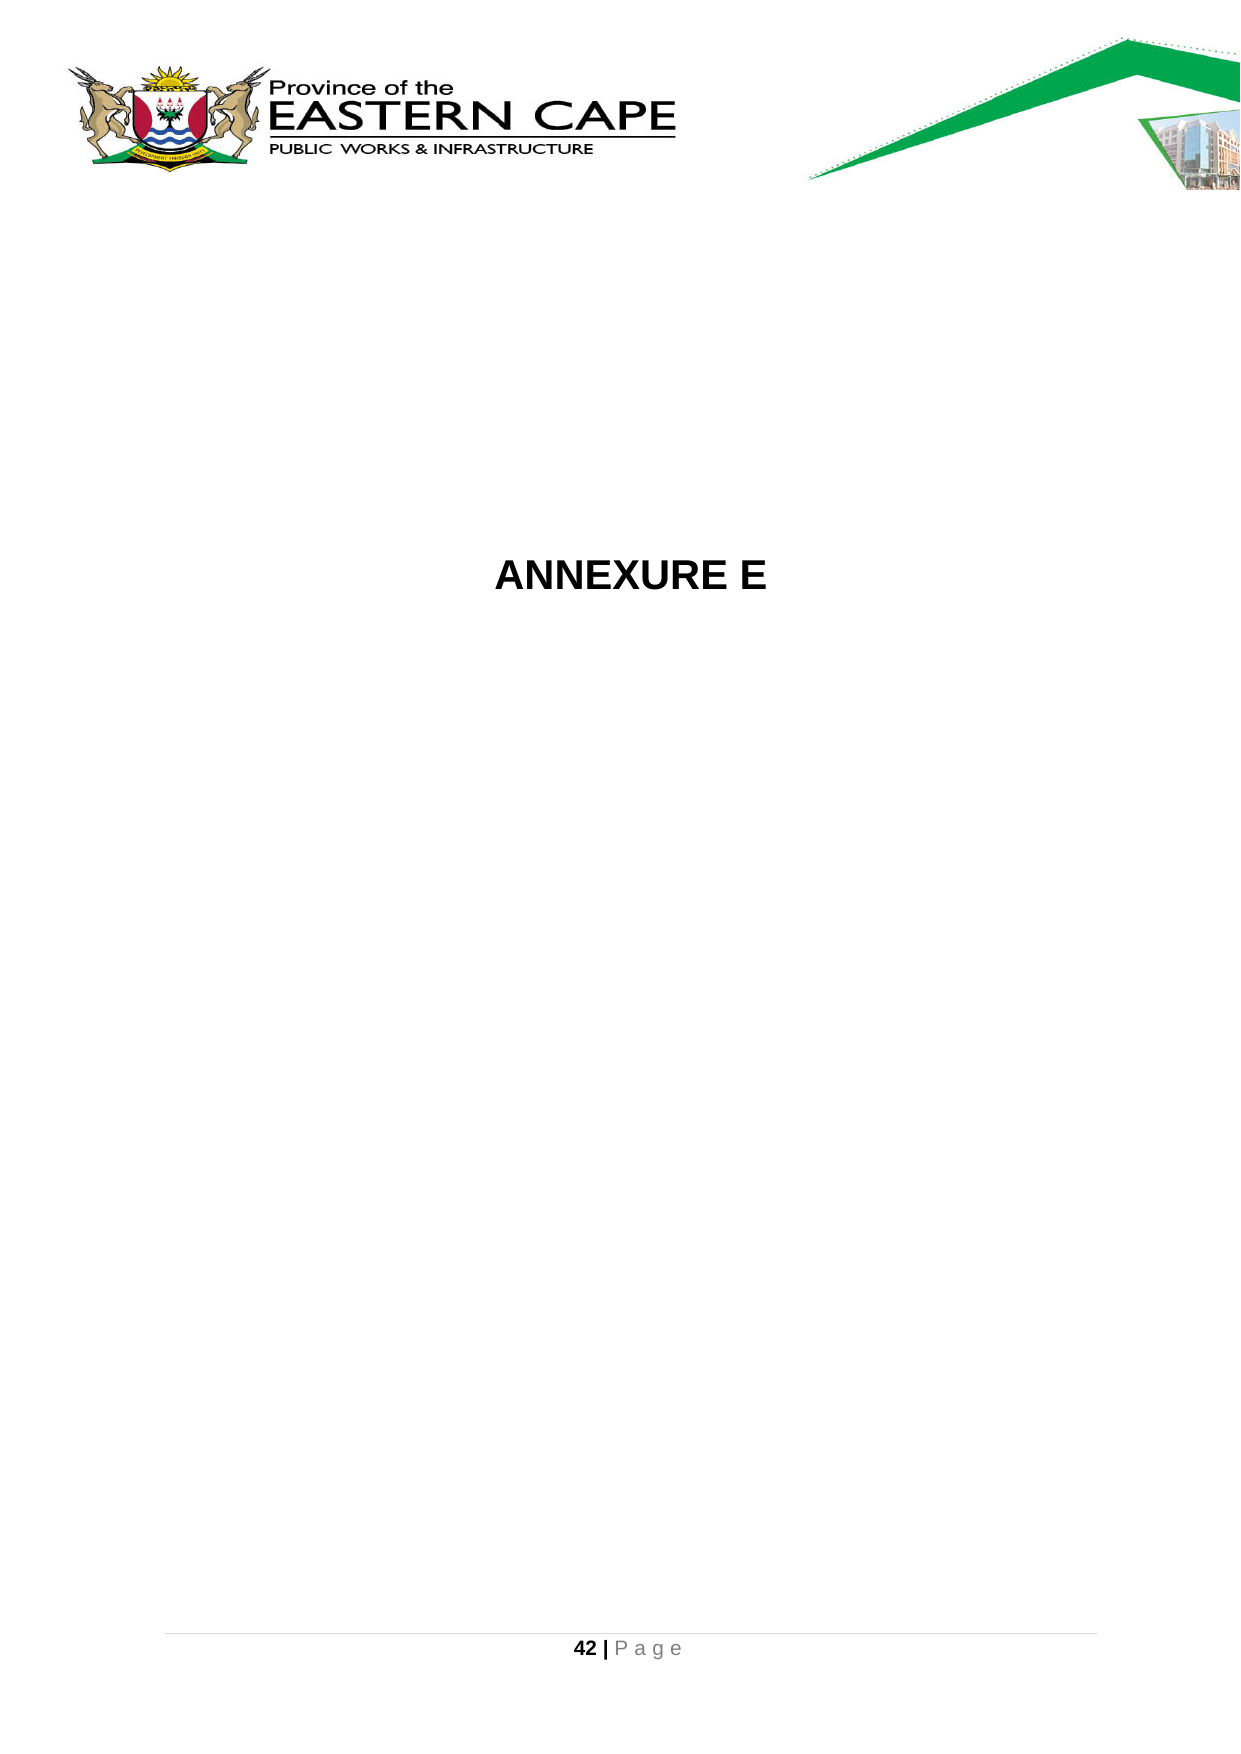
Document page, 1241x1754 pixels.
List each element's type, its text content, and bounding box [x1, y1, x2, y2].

text ANNEXURE E [165, 551, 1097, 599]
picture [7, 23, 1240, 191]
